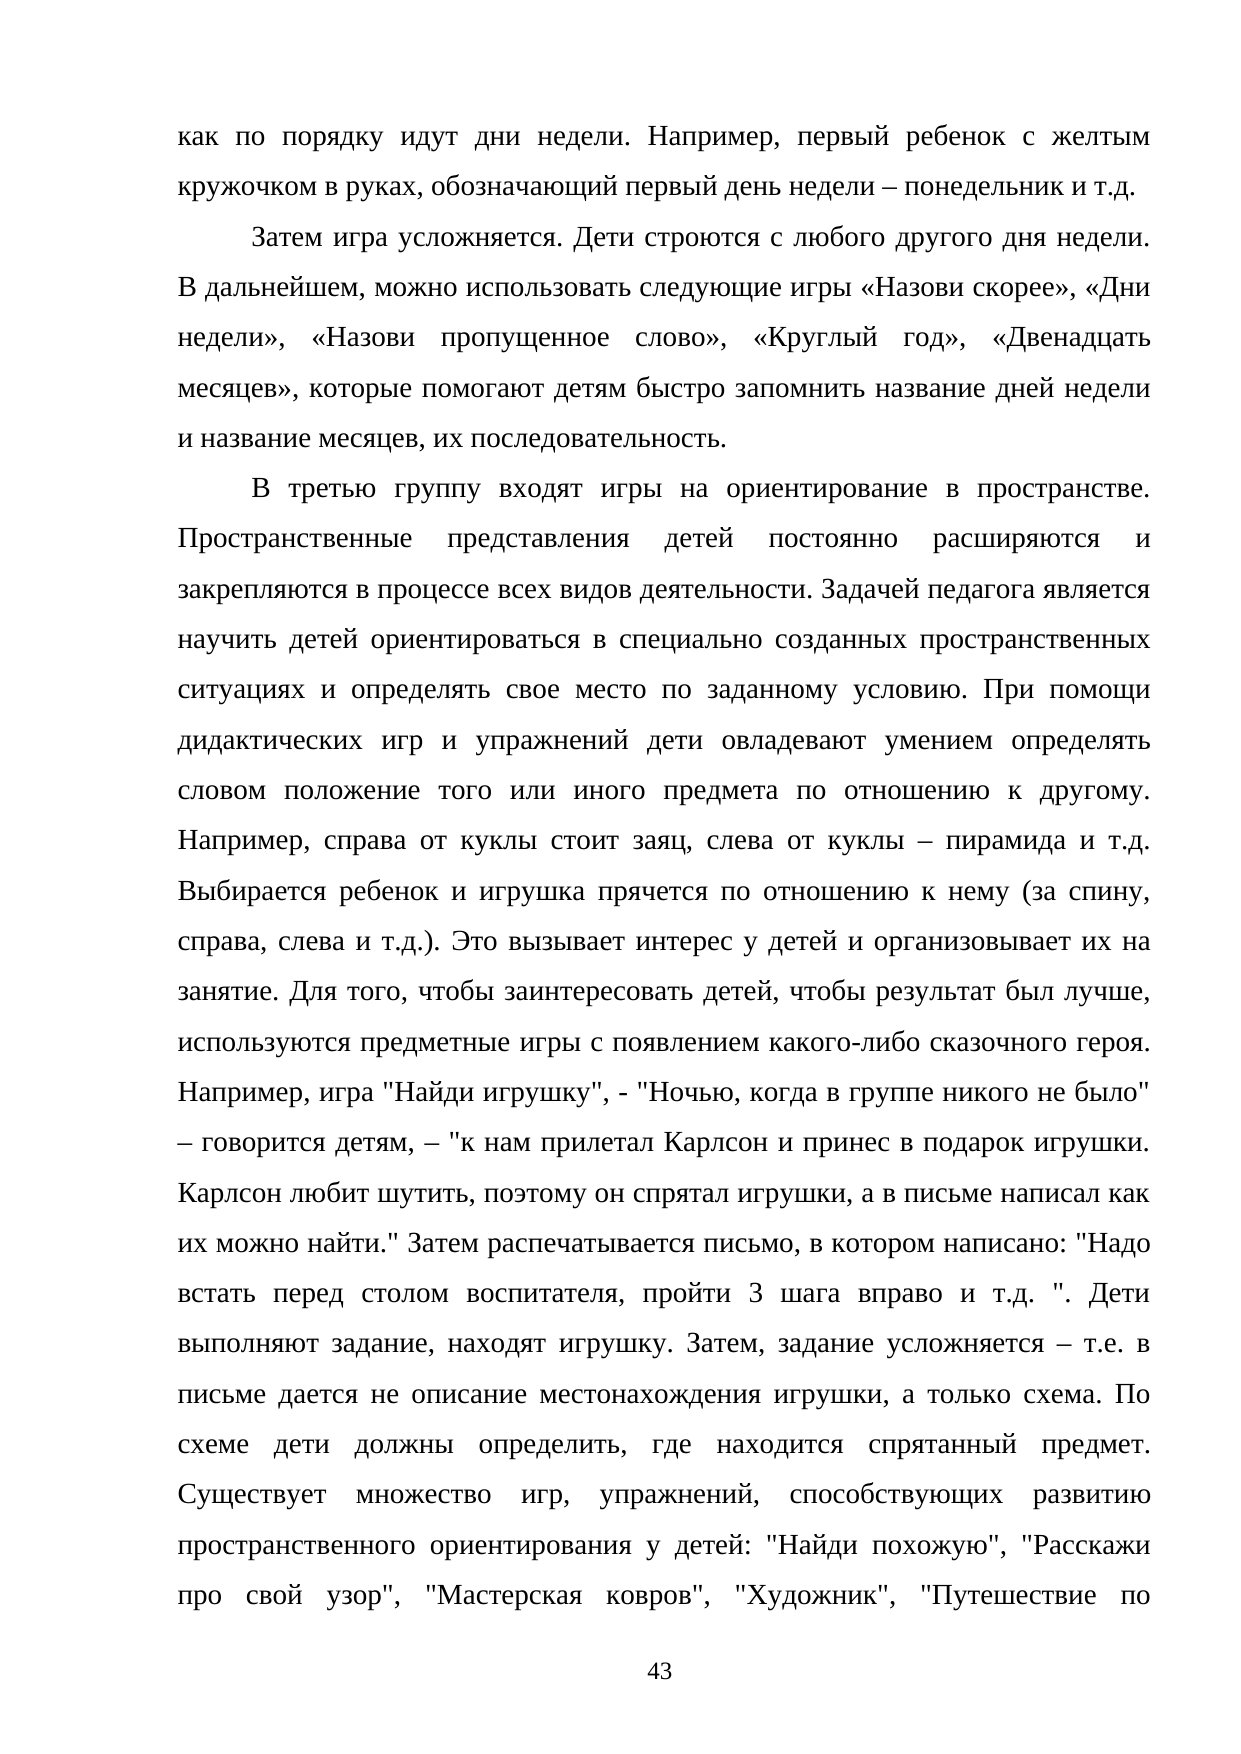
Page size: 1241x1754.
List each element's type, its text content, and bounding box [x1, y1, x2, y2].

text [177, 470, 1152, 1611]
text Затем игра усложняется. Дети строются с любого другого дня недели. В дальнейшем, можно использовать следующие игры «Назови скорее», «Дни недели», «Назови пропущенное слово», «Круглый год», «Двенадцать месяцев», которые помогают детям быстро запомнить название дней недели и название месяцев, их последовательность. [177, 219, 1152, 453]
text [177, 118, 1152, 202]
